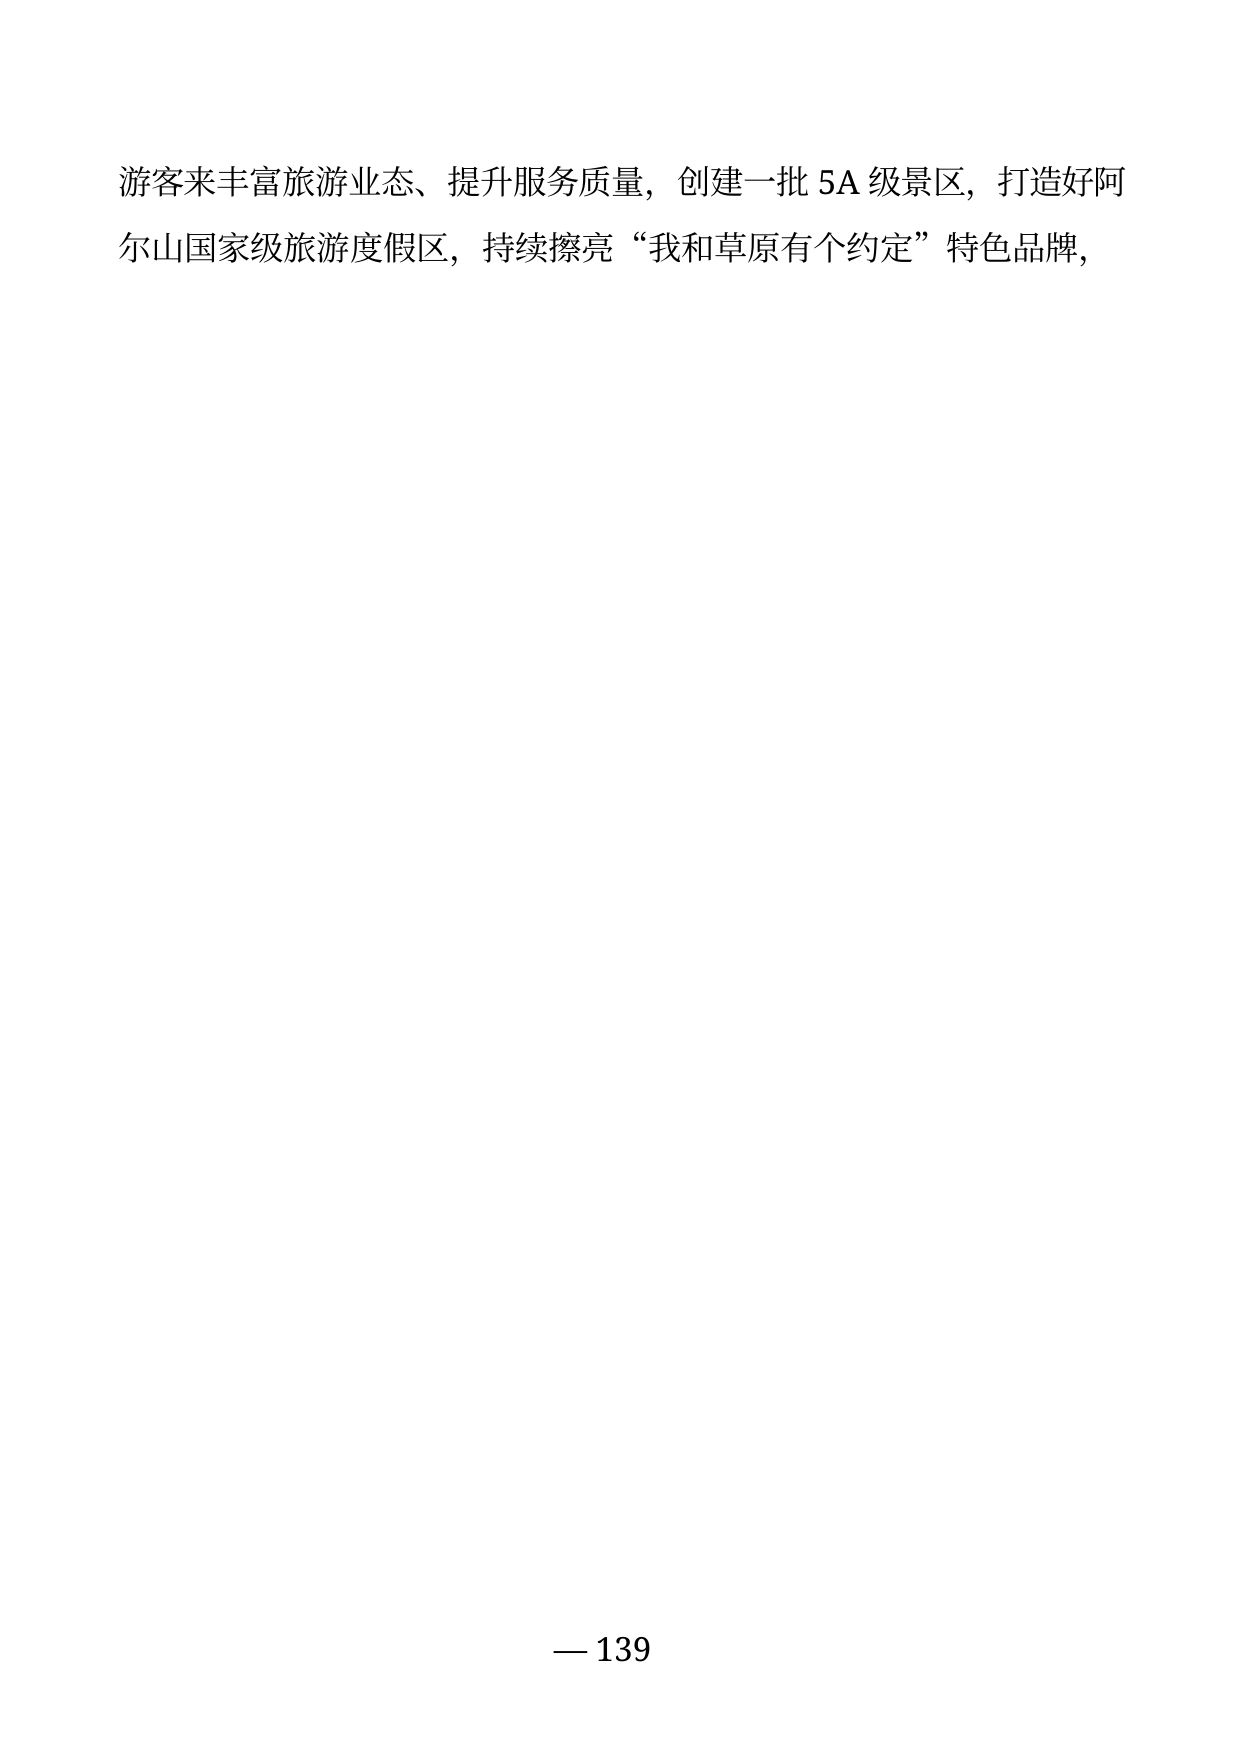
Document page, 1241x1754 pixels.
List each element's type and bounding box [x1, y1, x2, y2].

text [118, 156, 1139, 269]
